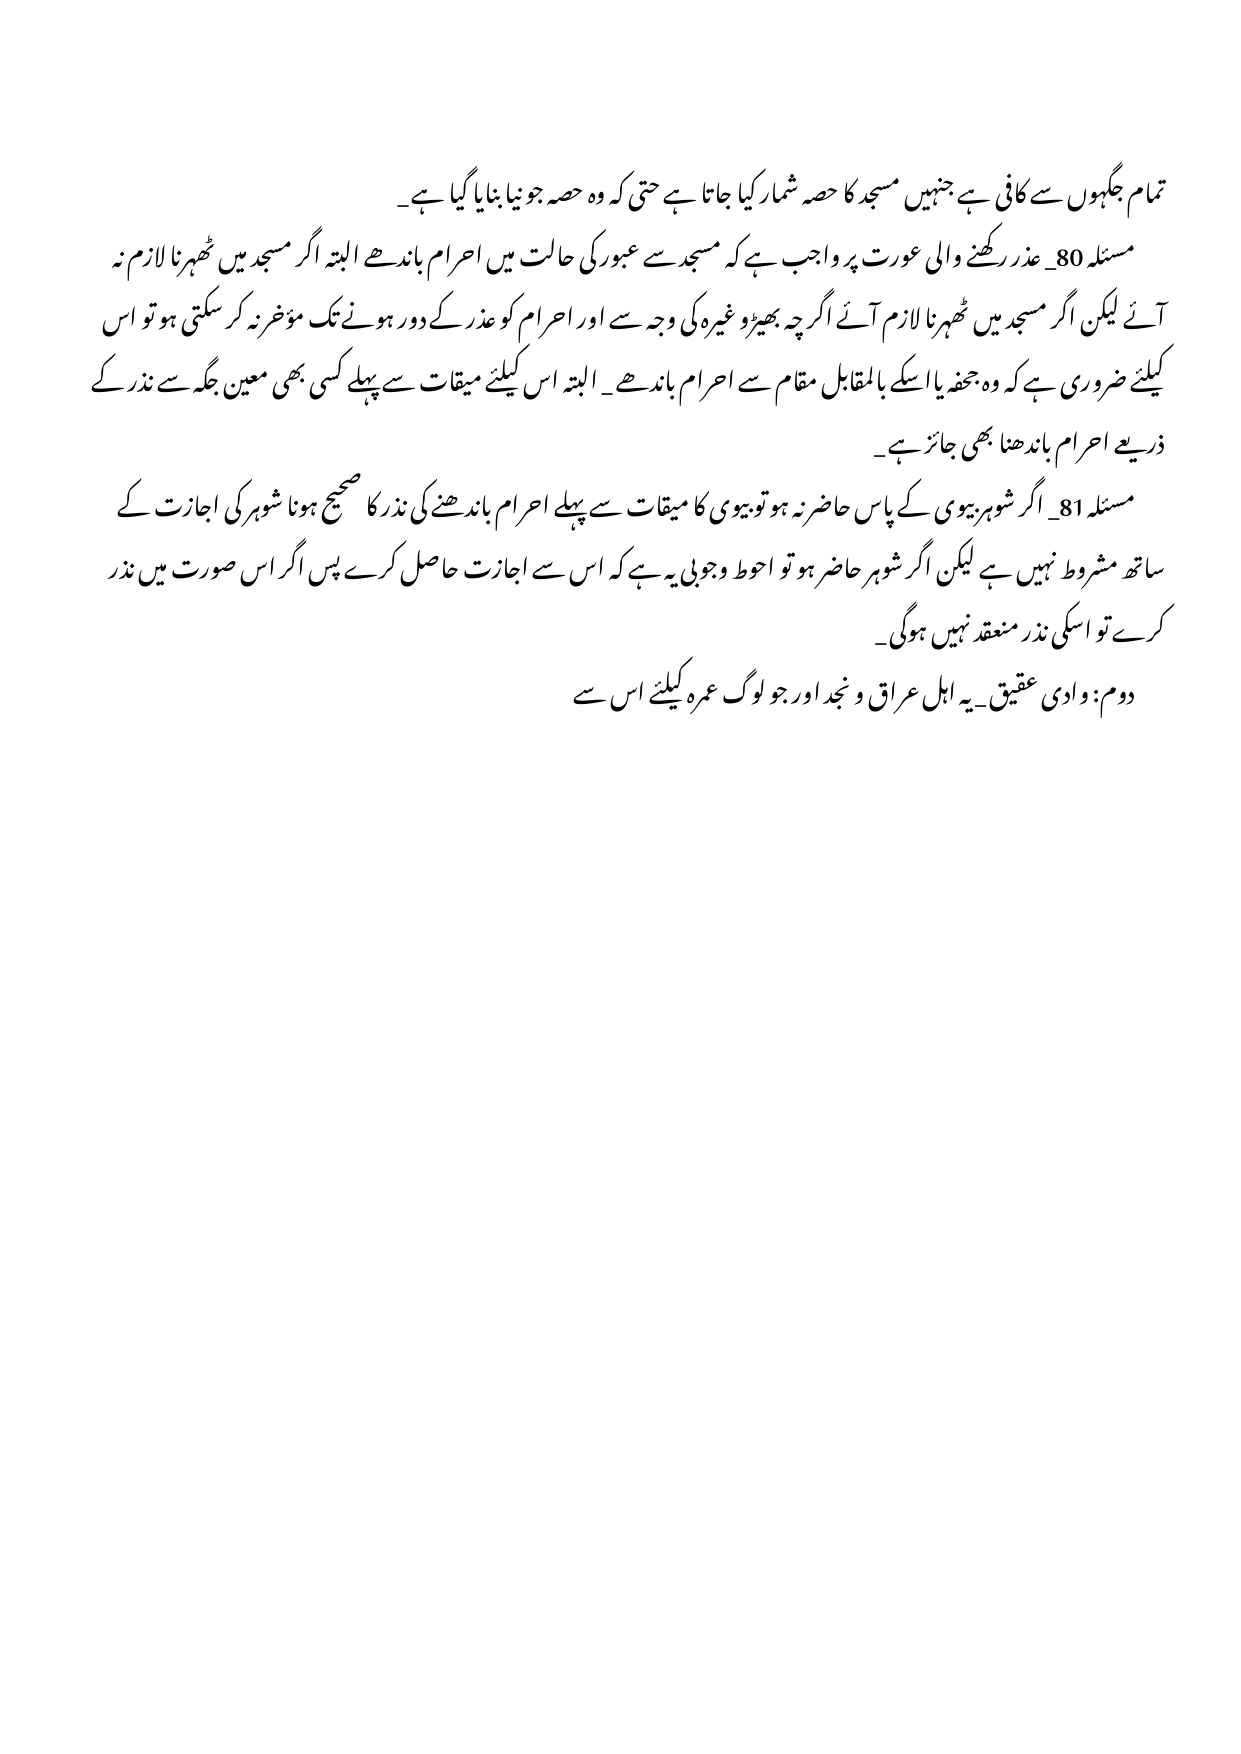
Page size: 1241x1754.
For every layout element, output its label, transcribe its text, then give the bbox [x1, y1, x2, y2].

text مسئلہ 80_ عذر ركھنے والى عورت پر واجب ہے كہ مسجد سے عبور كى حالت ميں احرام باندھے البتہ اگر مسجد ميں ٹھہرنا لازم نہ آئے ليكن اگر مسجد ميں ٹھہرنا لازم آئے اگر چہ بھيڑو غيرہ كى وجہ سے اور احرام كو عذر كے دور ہونے تك مؤخر نہ كر سكتى ہو تو اس كيلئے ضرورى ہے كہ وہ جحفہ يااسكے بالمقابل مقام سے احرام باندھے _ البتہ اس كيلئے ميقات سے پہلے كسى بھى معين جگہ سے نذر كے ذريعے احرام باندھنا بھى جائز ہے _ [75, 219, 1165, 469]
text تمام جگہوں سے كافى ہے جنہيں مسجد كا حصہ شمار كيا جاتا ہے حتى كہ وہ حصہ جو نيا بنايا گيا ہے _ [75, 94, 1165, 219]
text دوم: وادى عقيق _ يہ اہل عراق و نجد اور جو لوگ عمرہ كيلئے اس سے [75, 656, 1165, 719]
text مسئلہ81_ اگر شوہر بيوى كے پاس حاضر نہ ہو تو بيوى كا ميقات سے پہلے احرام باندھنے كى نذر كا صحيح ہونا شوہر كى اجازت كے ساتھ مشروط نہيں ہے ليكن اگر شوہر حاضر ہو تو احوط وجوبى يہ ہے كہ اس سے اجازت حاصل كرے پس اگر اس صورت ميں نذر كرے تو اسكى نذر منعقد نہيں ہوگى _ [75, 469, 1165, 656]
